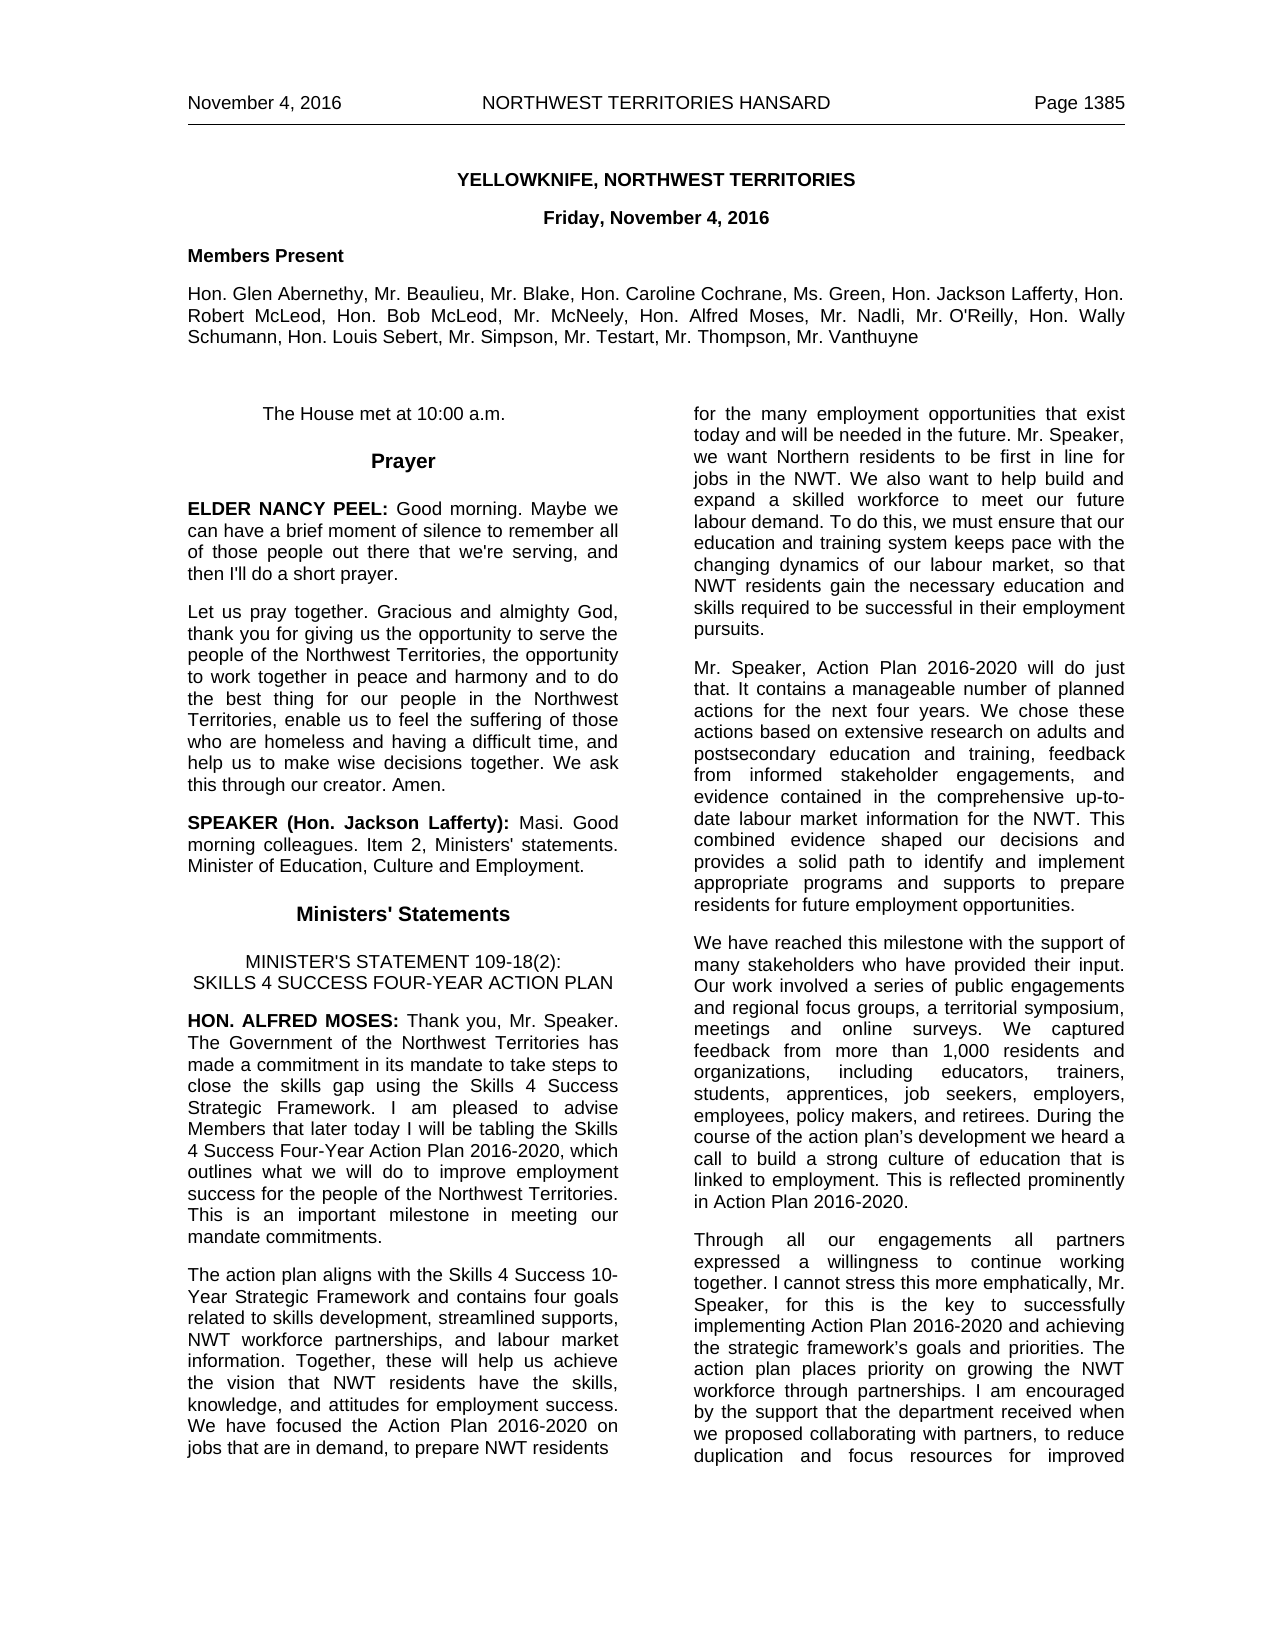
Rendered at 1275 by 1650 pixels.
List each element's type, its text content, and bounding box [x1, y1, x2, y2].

text YELLOWKNIFE, NORTHWEST TERRITORIES [187, 168, 1125, 190]
text SPEAKER (Hon. Jackson Lafferty): Masi. Good morning colleagues. Item 2, Ministers' statements. Minister of Education, Culture and Employment. [187, 812, 619, 876]
text for the many employment opportunities that exist today and will be needed in the future. Mr. Speaker, we want Northern residents to be first in line for jobs in the NWT. We also want to help build and expand a skilled workforce to meet our future labour demand. To do this, we must ensure that our education and training system keeps pace with the changing dynamics of our labour market, so that NWT residents gain the necessary education and skills required to be successful in their employment pursuits. [694, 403, 1125, 640]
text Members Present [187, 245, 1125, 266]
text HON. ALFRED MOSES: Thank you, Mr. Speaker. The Government of the Northwest Territories has made a commitment in its mandate to take steps to close the skills gap using the Skills 4 Success Strategic Framework. I am pleased to advise Members that later today I will be tabling the Skills 4 Success Four-Year Action Plan 2016-2020, which outlines what we will do to improve employment success for the people of the Northwest Territories. This is an important milestone in meeting our mandate commitments. [187, 1010, 619, 1247]
text ELDER NANCY PEEL: Good morning. Maybe we can have a brief moment of silence to remember all of those people out there that we're serving, and then I'll do a short prayer. [187, 498, 619, 584]
text Mr. Speaker, Action Plan 2016-2020 will do just that. It contains a manageable number of planned actions for the next four years. We chose these actions based on extensive research on adults and postsecondary education and training, feedback from informed stakeholder engagements, and evidence contained in the comprehensive up-to-date labour market information for the NWT. This combined evidence shaped our decisions and provides a solid path to identify and implement appropriate programs and supports to prepare residents for future employment opportunities. [694, 656, 1125, 915]
text The action plan aligns with the Skills 4 Success 10-Year Strategic Framework and contains four goals related to skills development, streamlined supports, NWT workforce partnerships, and labour market information. Together, these will help us achieve the vision that NWT residents have the skills, knowledge, and attitudes for employment success. We have focused the Action Plan 2016-2020 on jobs that are in demand, to prepare NWT residents [187, 1264, 619, 1458]
subtitle Prayer [187, 449, 619, 473]
text We have reached this milestone with the support of many stakeholders who have provided their input. Our work involved a series of public engagements and regional focus groups, a territorial symposium, meetings and online surveys. We captured feedback from more than 1,000 residents and organizations, including educators, trainers, students, apprentices, job seekers, employers, employees, policy makers, and retirees. During the course of the action plan’s development we heard a call to build a strong culture of education that is linked to employment. This is reflected prominently in Action Plan 2016-2020. [694, 932, 1125, 1212]
subtitle Ministers' Statements [187, 901, 619, 925]
text Let us pray together. Gracious and almighty God, thank you for giving us the opportunity to serve the people of the Northwest Territories, the opportunity to work together in peace and harmony and to do the best thing for our people in the Northwest Territories, enable us to feel the suffering of those who are homeless and having a difficult time, and help us to make wise decisions together. We ask this through our creator. Amen. [187, 601, 619, 795]
text Hon. Glen Abernethy, Mr. Beaulieu, Mr. Blake, Hon. Caroline Cochrane, Ms. Green, Hon. Jackson Lafferty, Hon. Robert McLeod, Hon. Bob McLeod, Mr. McNeely, Hon. Alfred Moses, Mr. Nadli, Mr. O'Reilly, Hon. Wally Schumann, Hon. Louis Sebert, Mr. Simpson, Mr. Testart, Mr. Thompson, Mr. Vanthuyne [187, 283, 1125, 348]
subtitle Minister's Statement 109-18(2): Skills 4 Success Four-Year Action Plan [187, 950, 619, 993]
text The House met at 10:00 a.m. [187, 403, 619, 424]
text Friday, November 4, 2016 [187, 207, 1125, 228]
